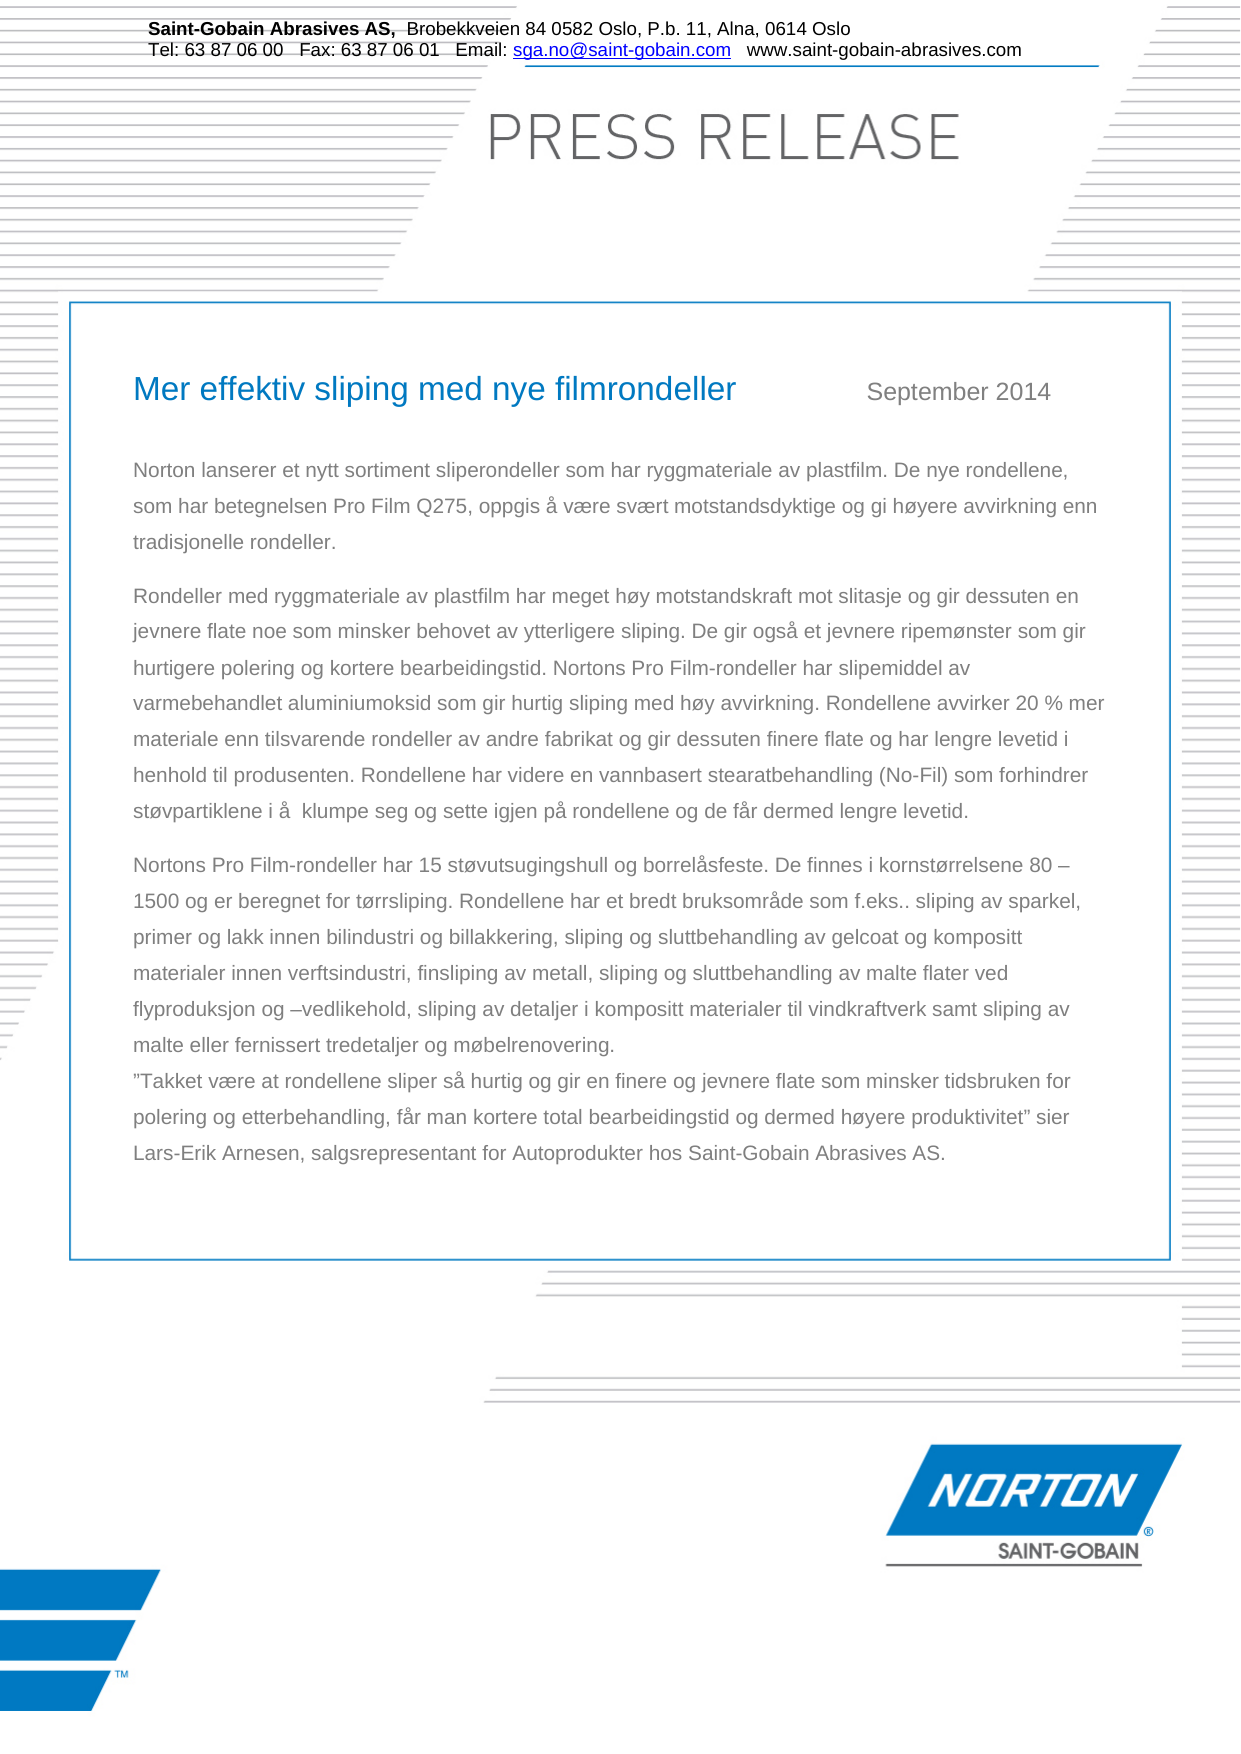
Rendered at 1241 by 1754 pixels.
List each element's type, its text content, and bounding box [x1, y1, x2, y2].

text Norton lanserer et nytt sortiment sliperondeller som har ryggmateriale av plastfilm. De nye rondellene, som har betegnelsen Pro Film Q275, oppgis å være svært motstandsdyktige og gi høyere avvirkning enn tradisjonelle rondeller. [133, 458, 1107, 553]
text Mer effektiv sliping med nye filmrondeller September 2014 [133, 369, 1107, 408]
text ”Takket være at rondellene sliper så hurtig og gir en finere og jevnere flate som minsker tidsbruken for polering og etterbehandling, får man kortere total bearbeidingstid og dermed høyere produktivitet” sier Lars-Erik Arnesen, salgsrepresentant for Autoprodukter hos Saint-Gobain Abrasives AS. [133, 1068, 1107, 1164]
text Rondeller med ryggmateriale av plastfilm har meget høy motstandskraft mot slitasje og gir dessuten en jevnere flate noe som minsker behovet av ytterligere sliping. De gir også et jevnere ripemønster som gir hurtigere polering og kortere bearbeidingstid. Nortons Pro Film-rondeller har slipemiddel av varmebehandlet aluminiumoksid som gir hurtig sliping med høy avvirkning. Rondellene avvirker 20 % mer materiale enn tilsvarende rondeller av andre fabrikat og gir dessuten finere flate og har lengre levetid i henhold til produsenten. Rondellene har videre en vannbasert stearatbehandling (No-Fil) som forhindrer støvpartiklene i å klumpe seg og sette igjen på rondellene og de får dermed lengre levetid. [133, 583, 1107, 823]
picture [0, 0, 1241, 1751]
text Nortons Pro Film-rondeller har 15 støvutsugingshull og borrelåsfeste. De finnes i kornstørrelsene 80 – 1500 og er beregnet for tørrsliping. Rondellene har et bredt bruksområde som f.eks.. sliping av sparkel, primer og lakk innen bilindustri og billakkering, sliping og sluttbehandling av gelcoat og kompositt materialer innen verftsindustri, finsliping av metall, sliping og sluttbehandling av malte flater ved flyproduksjon og –vedlikehold, sliping av detaljer i kompositt materialer til vindkraftverk samt sliping av malte eller fernissert tredetaljer og møbelrenovering. [133, 853, 1107, 1057]
